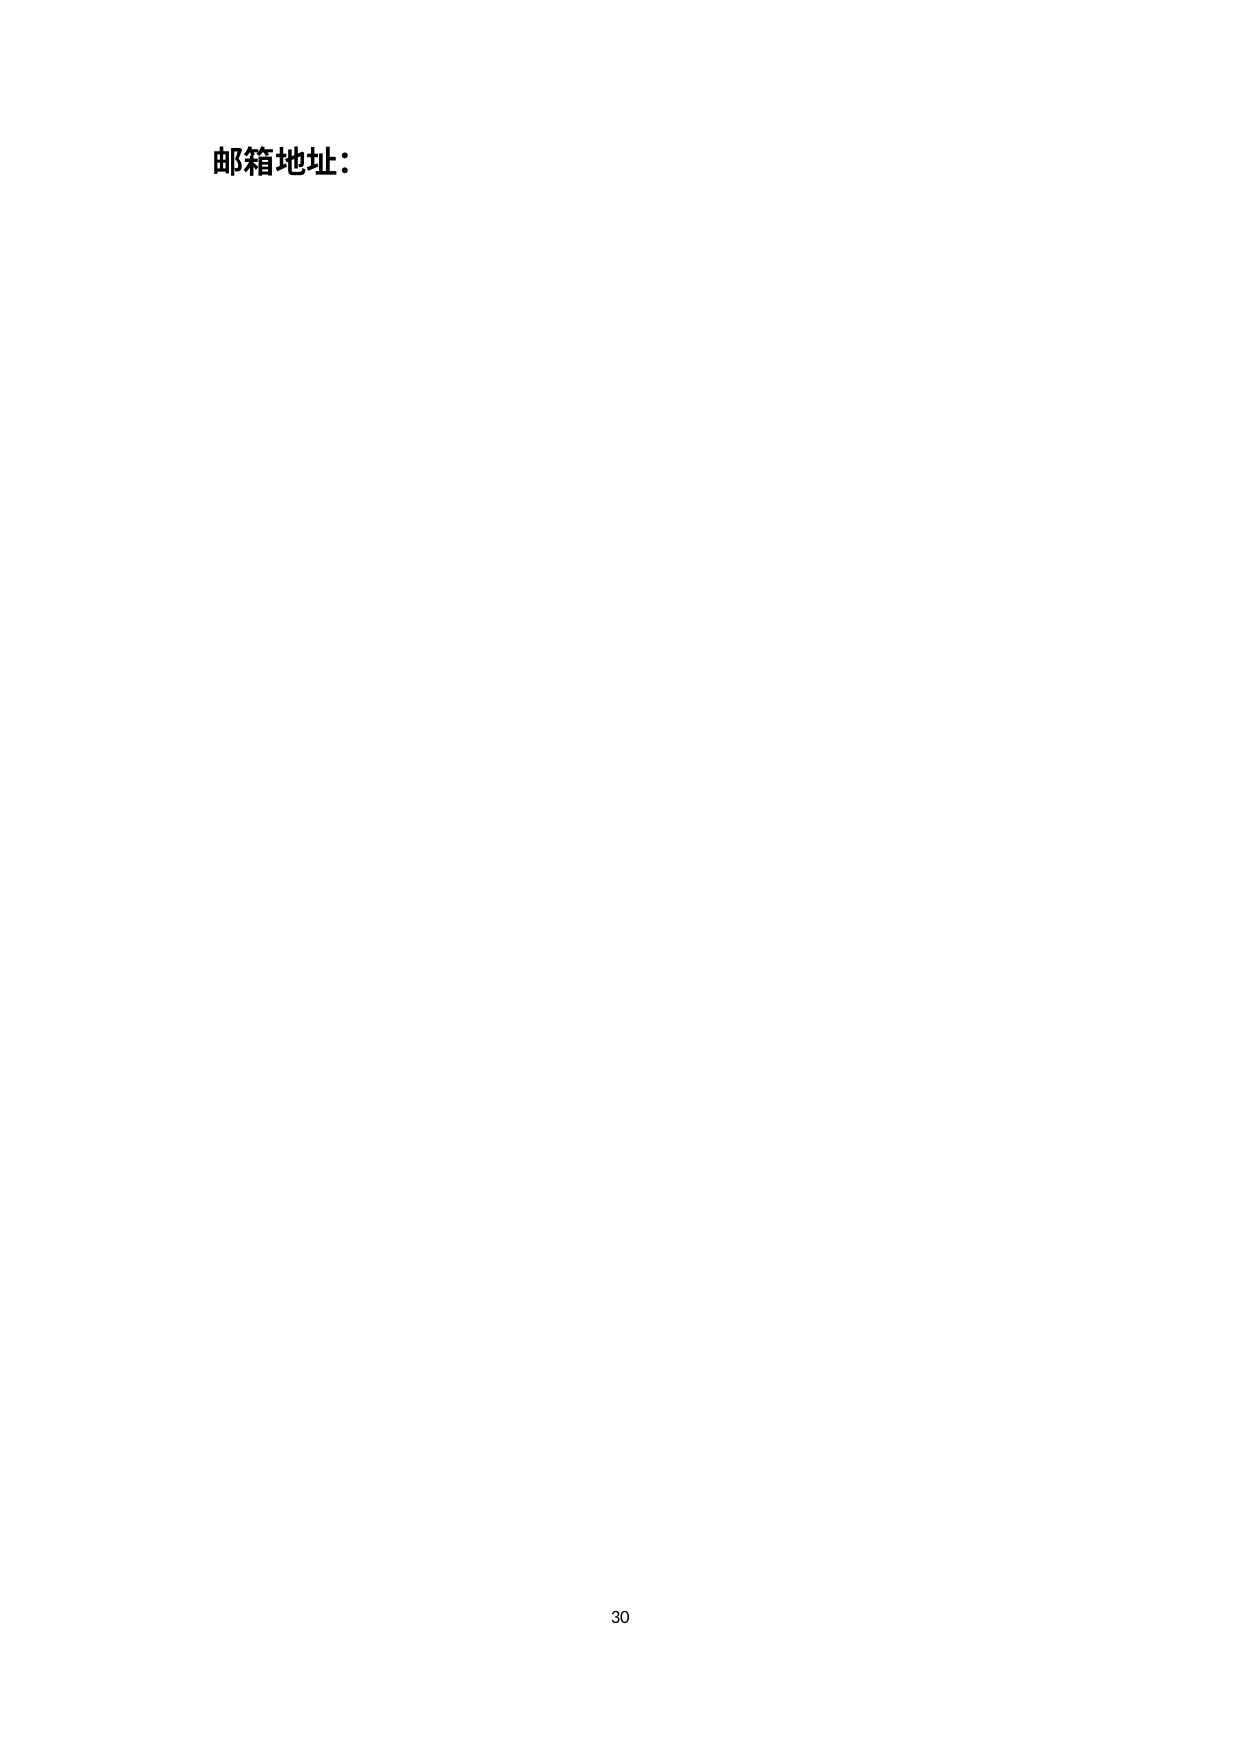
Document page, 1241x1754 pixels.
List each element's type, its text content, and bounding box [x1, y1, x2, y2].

text 邮箱地址： [150, 127, 1090, 192]
